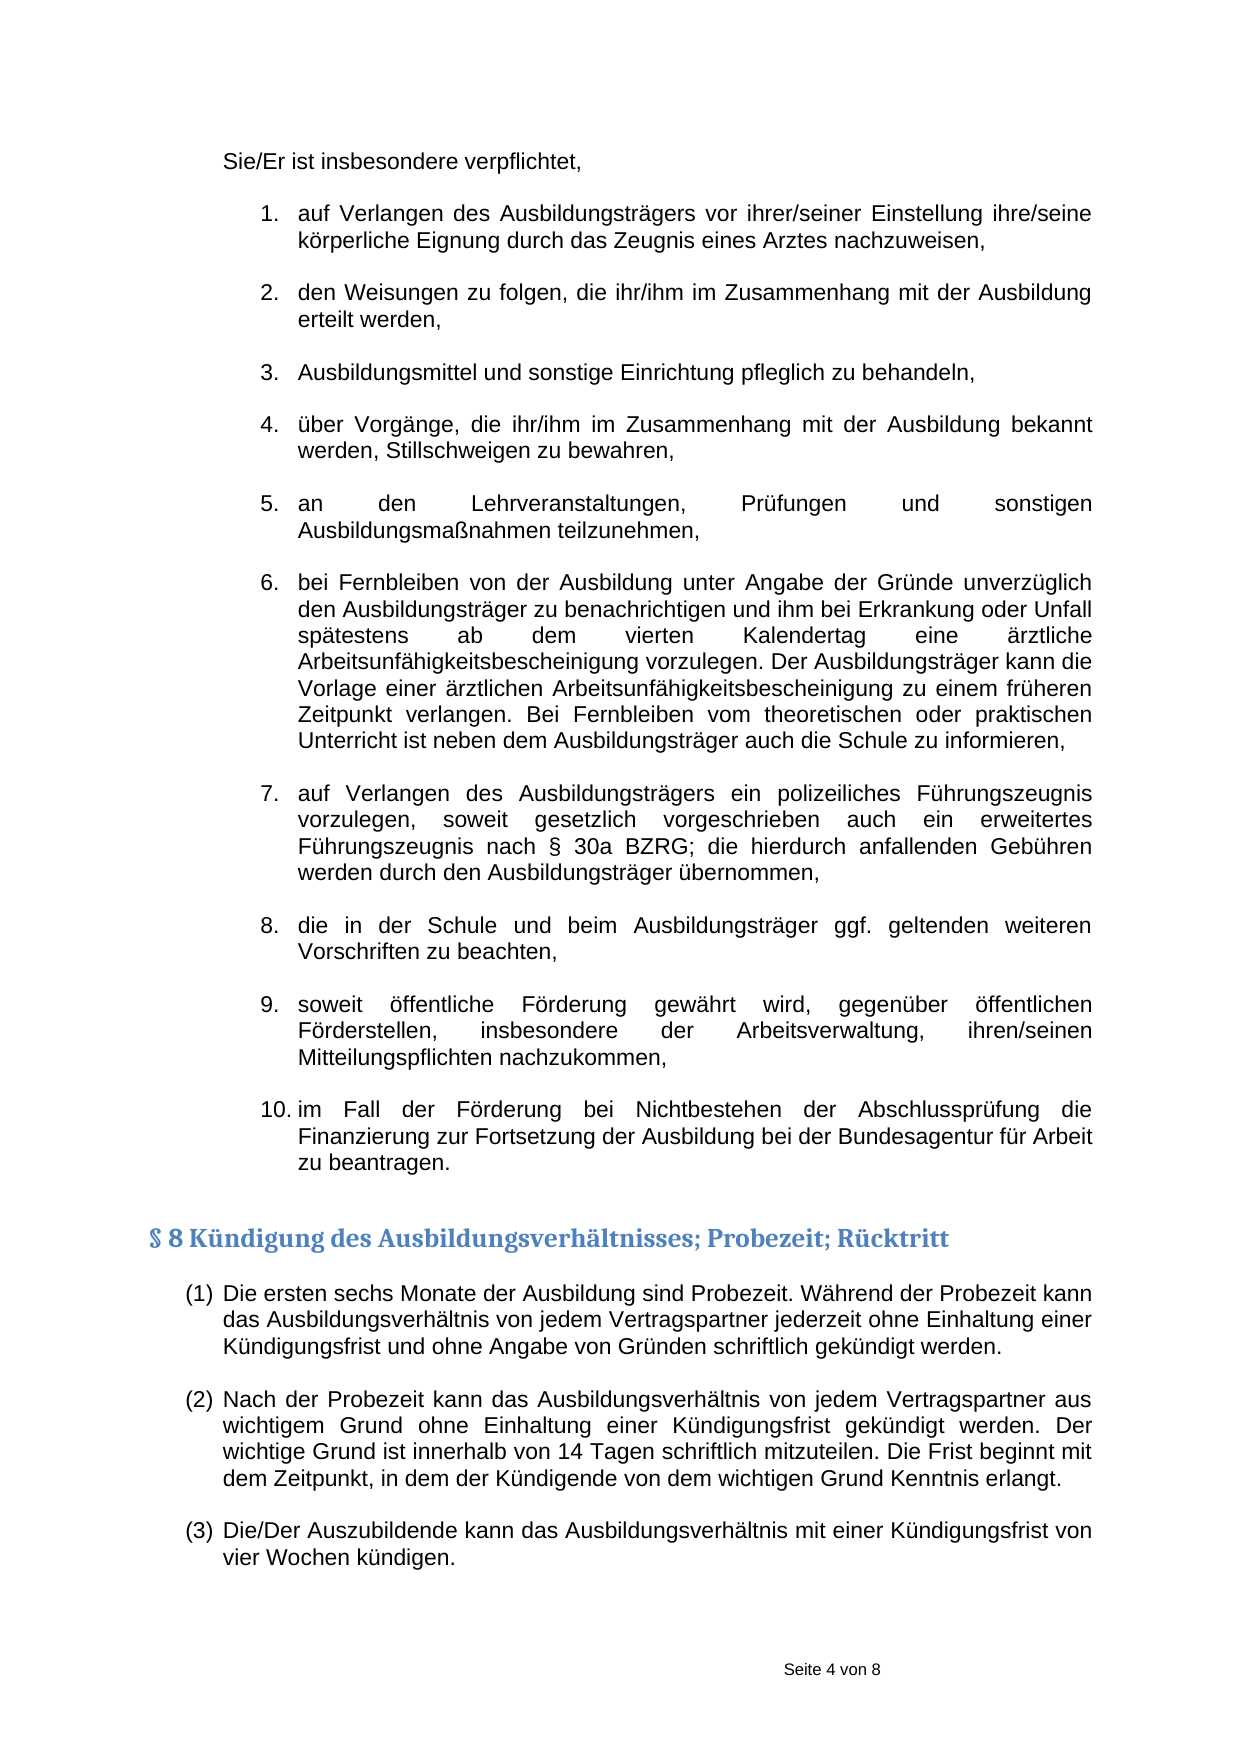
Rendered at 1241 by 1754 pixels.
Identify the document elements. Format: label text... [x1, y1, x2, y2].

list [185, 148, 1093, 200]
subtitle § 8 Kündigung des Ausbildungsverhältnisses; Probezeit; Rücktritt [148, 1223, 1093, 1254]
list soweit öffentliche Förderung gewährt wird, gegenüber öffentlichen Förderstellen, insbesondere der Arbeitsverwaltung, ihren/seinen Mitteilungspflichten nachzukommen, [260, 991, 1093, 1096]
list Ausbildungsmittel und sonstige Einrichtung pfleglich zu behandeln, [260, 358, 1093, 411]
list an den Lehrveranstaltungen, Prüfungen und sonstigen Ausbildungsmaßnahmen teilzunehmen, [260, 490, 1093, 569]
list Nach der Probezeit kann das Ausbildungsverhältnis von jedem Vertragspartner aus wichtigem Grund ohne Einhaltung einer Kündigungsfrist gekündigt werden. Der wichtige Grund ist innerhalb von 14 Tagen schriftlich mitzuteilen. Die Frist beginnt mit dem Zeitpunkt, in dem der Kündigende von dem wichtigen Grund Kenntnis erlangt. [185, 1386, 1093, 1517]
list auf Verlangen des Ausbildungsträgers vor ihrer/seiner Einstellung ihre/seine körperliche Eignung durch das Zeugnis eines Arztes nachzuweisen, [260, 200, 1093, 279]
list im Fall der Förderung bei Nichtbestehen der Abschlussprüfung die Finanzierung zur Fortsetzung der Ausbildung bei der Bundesagentur für Arbeit zu beantragen. [260, 1096, 1093, 1175]
list den Weisungen zu folgen, die ihr/ihm im Zusammenhang mit der Ausbildung erteilt werden, [260, 279, 1093, 358]
list über Vorgänge, die ihr/ihm im Zusammenhang mit der Ausbildung bekannt werden, Stillschweigen zu bewahren, [260, 411, 1093, 490]
list Die ersten sechs Monate der Ausbildung sind Probezeit. Während der Probezeit kann das Ausbildungsverhältnis von jedem Vertragspartner jederzeit ohne Einhaltung einer Kündigungsfrist und ohne Angabe von Gründen schriftlich gekündigt werden. [185, 1280, 1093, 1386]
list bei Fernbleiben von der Ausbildung unter Angabe der Gründe unverzüglich den Ausbildungsträger zu benachrichtigen und ihm bei Erkrankung oder Unfall spätestens ab dem vierten Kalendertag eine ärztliche Arbeitsunfähigkeitsbescheinigung vorzulegen. Der Ausbildungsträger kann die Vorlage einer ärztlichen Arbeitsunfähigkeitsbescheinigung zu einem früheren Zeitpunkt verlangen. Bei Fernbleiben vom theoretischen oder praktischen Unterricht ist neben dem Ausbildungsträger auch die Schule zu informieren, [260, 569, 1093, 780]
list Die/Der Auszubildende kann das Ausbildungsverhältnis mit einer Kündigungsfrist von vier Wochen kündigen. [185, 1517, 1093, 1596]
list auf Verlangen des Ausbildungsträgers ein polizeiliches Führungszeugnis vorzulegen, soweit gesetzlich vorgeschrieben auch ein erweitertes Führungszeugnis nach § 30a BZRG; die hierdurch anfallenden Gebühren werden durch den Ausbildungsträger übernommen, [260, 780, 1093, 912]
list die in der Schule und beim Ausbildungsträger ggf. geltenden weiteren Vorschriften zu beachten, [260, 912, 1093, 991]
